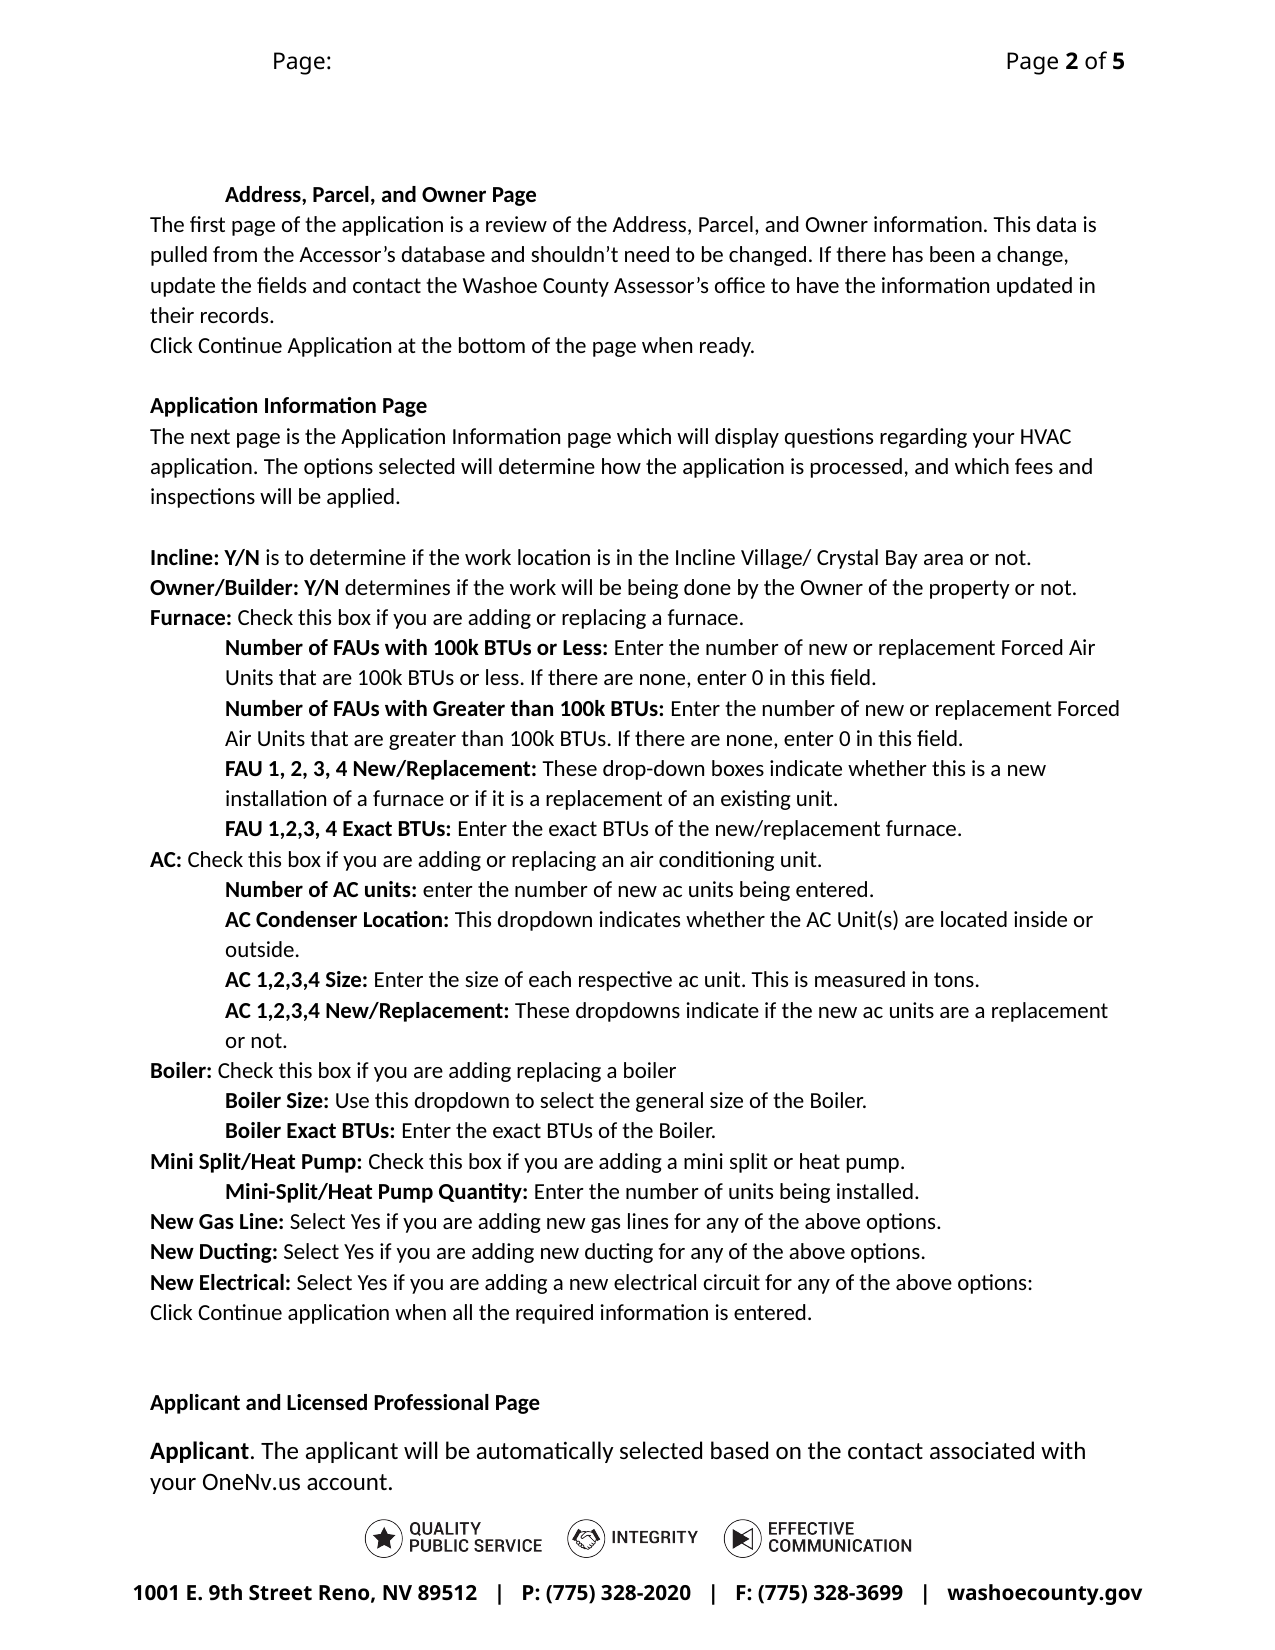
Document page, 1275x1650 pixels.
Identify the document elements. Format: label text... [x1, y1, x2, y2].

list AC Condenser Location: This dropdown indicates whether the AC Unit(s) are located inside or outside. [225, 905, 1125, 963]
list FAU 1,2,3, 4 Exact BTUs: Enter the exact BTUs of the new/replacement furnace. [225, 814, 1125, 843]
text Applicant. The applicant will be automatically selected based on the contact associated with your OneNv.us account. [150, 1435, 1125, 1496]
list AC: Check this box if you are adding or replacing an air conditioning unit. [150, 845, 1125, 873]
list Mini Split/Heat Pump: Check this box if you are adding a mini split or heat pump. [150, 1147, 1125, 1175]
list Number of FAUs with 100k BTUs or Less: Enter the number of new or replacement Forced Air Units that are 100k BTUs or less. If there are none, enter 0 in this field. [225, 633, 1125, 692]
list Application Information Page [150, 392, 1125, 420]
list FAU 1, 2, 3, 4 New/Replacement: These drop-down boxes indicate whether this is a new installation of a furnace or if it is a replacement of an existing unit. [225, 754, 1125, 812]
list New Gas Line: Select Yes if you are adding new gas lines for any of the above options. [150, 1207, 1125, 1235]
list New Electrical: Select Yes if you are adding a new electrical circuit for any of the above options: [150, 1268, 1125, 1296]
list The next page is the Application Information page which will display questions regarding your HVAC application. The options selected will determine how the application is processed, and which fees and inspections will be applied. [150, 422, 1125, 510]
list Owner/Builder: Y/N determines if the work will be being done by the Owner of the property or not. [150, 573, 1125, 601]
list AC 1,2,3,4 Size: Enter the size of each respective ac unit. This is measured in tons. [225, 966, 1125, 994]
list Applicant and Licensed Professional Page [150, 1388, 1125, 1417]
list Boiler Exact BTUs: Enter the exact BTUs of the Boiler. [225, 1117, 1125, 1145]
list New Ducting: Select Yes if you are adding new ducting for any of the above options. [150, 1237, 1125, 1266]
list The first page of the application is a review of the Address, Parcel, and Owner information. This data is pulled from the Accessor’s database and shouldn’t need to be changed. If there has been a change, update the fields and contact the Washoe County Assessor’s office to have the information updated in their records. [150, 210, 1125, 329]
list Boiler Size: Use this dropdown to select the general size of the Boiler. [225, 1086, 1125, 1114]
list Number of FAUs with Greater than 100k BTUs: Enter the number of new or replacement Forced Air Units that are greater than 100k BTUs. If there are none, enter 0 in this field. [225, 694, 1125, 752]
list AC 1,2,3,4 New/Replacement: These dropdowns indicate if the new ac units are a replacement or not. [225, 996, 1125, 1054]
list Furnace: Check this box if you are adding or replacing a furnace. [150, 603, 1125, 631]
list Incline: Y/N is to determine if the work location is in the Incline Village/ Crystal Bay area or not. [150, 543, 1125, 571]
list Number of AC units: enter the number of new ac units being entered. [225, 875, 1125, 903]
list Click Continue Application at the bottom of the page when ready. [150, 331, 1125, 359]
list Mini-Split/Heat Pump Quantity: Enter the number of units being installed. [225, 1177, 1125, 1205]
list Boiler: Check this box if you are adding replacing a boiler [150, 1056, 1125, 1084]
list Click Continue application when all the required information is entered. [150, 1298, 1125, 1326]
picture [352, 1512, 924, 1565]
list Address, Parcel, and Owner Page [225, 180, 1125, 208]
